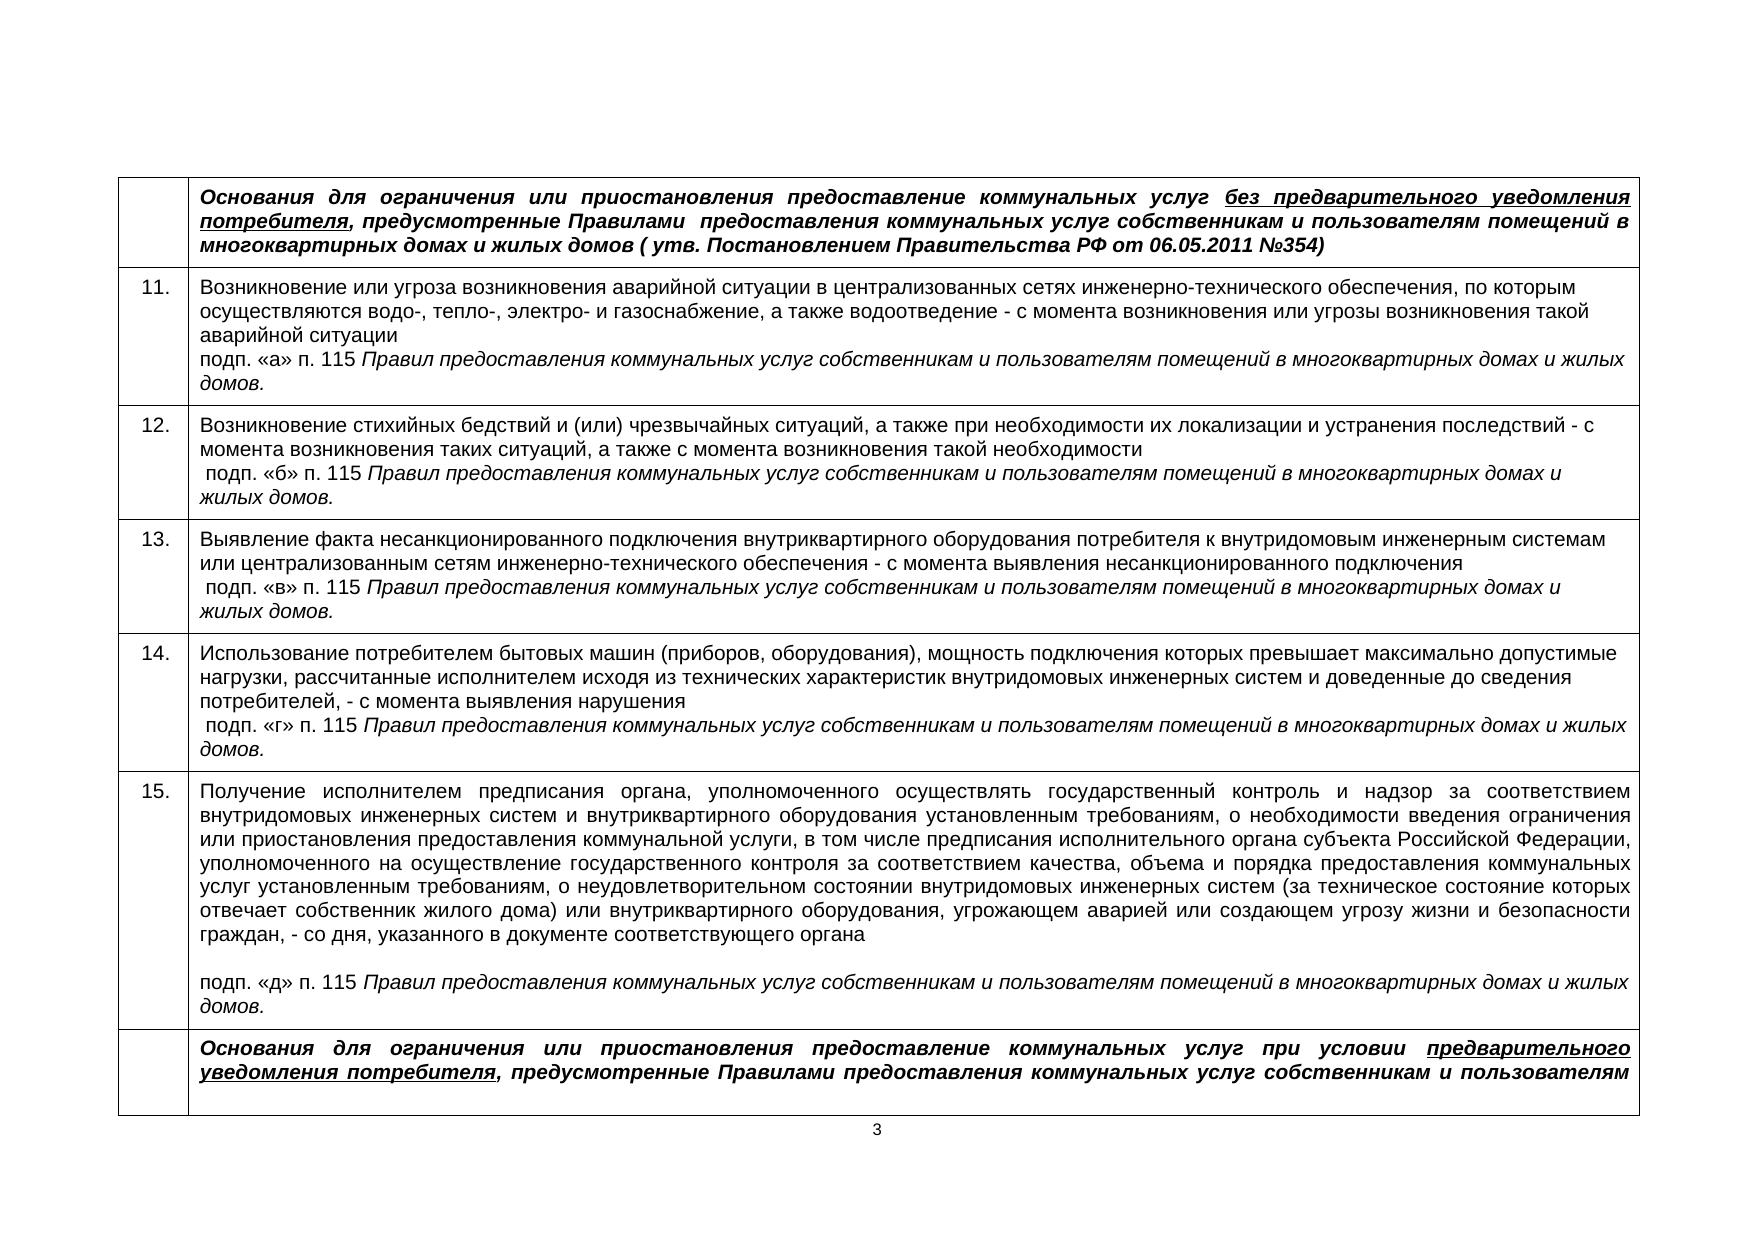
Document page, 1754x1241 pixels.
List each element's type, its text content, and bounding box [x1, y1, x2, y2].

table_cell Выявление факта несанкционированного подключения внутриквартирного оборудования потребителя к внутридомовым инженерным системам или централизованным сетям инженерно-технического обеспечения - с момента выявления несанкционированного подключения подп. «в» п. 115 Правил предоставления коммунальных услуг собственникам и пользователям помещений в многоквартирных домах и жилых домов. [189, 520, 1639, 633]
table_cell 11. [119, 268, 188, 405]
table_cell [119, 1030, 188, 1115]
table_cell 15. [119, 772, 188, 1029]
table_cell 14. [119, 634, 188, 771]
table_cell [189, 1030, 1639, 1115]
table_cell 12. [119, 406, 188, 519]
table_cell Основания для ограничения или приостановления предоставление коммунальных услуг без предварительного уведомления потребителя, предусмотренные Правилами предоставления коммунальных услуг собственникам и пользователям помещений в многоквартирных домах и жилых домов ( утв. Постановлением Правительства РФ от 06.05.2011 №354) [189, 178, 1639, 267]
table_cell [119, 178, 188, 267]
table_cell Возникновение стихийных бедствий и (или) чрезвычайных ситуаций, а также при необходимости их локализации и устранения последствий - с момента возникновения таких ситуаций, а также с момента возникновения такой необходимости подп. «б» п. 115 Правил предоставления коммунальных услуг собственникам и пользователям помещений в многоквартирных домах и жилых домов. [189, 406, 1639, 519]
table_cell Возникновение или угроза возникновения аварийной ситуации в централизованных сетях инженерно-технического обеспечения, по которым осуществляются водо-, тепло-, электро- и газоснабжение, а также водоотведение - с момента возникновения или угрозы возникновения такой аварийной ситуации подп. «а» п. 115 Правил предоставления коммунальных услуг собственникам и пользователям помещений в многоквартирных домах и жилых домов. [189, 268, 1639, 405]
table_cell Получение исполнителем предписания органа, уполномоченного осуществлять государственный контроль и надзор за соответствием внутридомовых инженерных систем и внутриквартирного оборудования установленным требованиям, о необходимости введения ограничения или приостановления предоставления коммунальной услуги, в том числе предписания исполнительного органа субъекта Российской Федерации, уполномоченного на осуществление государственного контроля за соответствием качества, объема и порядка предоставления коммунальных услуг установленным требованиям, о неудовлетворительном состоянии внутридомовых инженерных систем (за техническое состояние которых отвечает собственник жилого дома) или внутриквартирного оборудования, угрожающем аварией или создающем угрозу жизни и безопасности граждан, - со дня, указанного в документе соответствующего органа подп. «д» п. 115 Правил предоставления коммунальных услуг собственникам и пользователям помещений в многоквартирных домах и жилых домов. [189, 772, 1639, 1029]
table_cell Использование потребителем бытовых машин (приборов, оборудования), мощность подключения которых превышает максимально допустимые нагрузки, рассчитанные исполнителем исходя из технических характеристик внутридомовых инженерных систем и доведенные до сведения потребителей, - с момента выявления нарушения подп. «г» п. 115 Правил предоставления коммунальных услуг собственникам и пользователям помещений в многоквартирных домах и жилых домов. [189, 634, 1639, 771]
table_cell 13. [119, 520, 188, 633]
